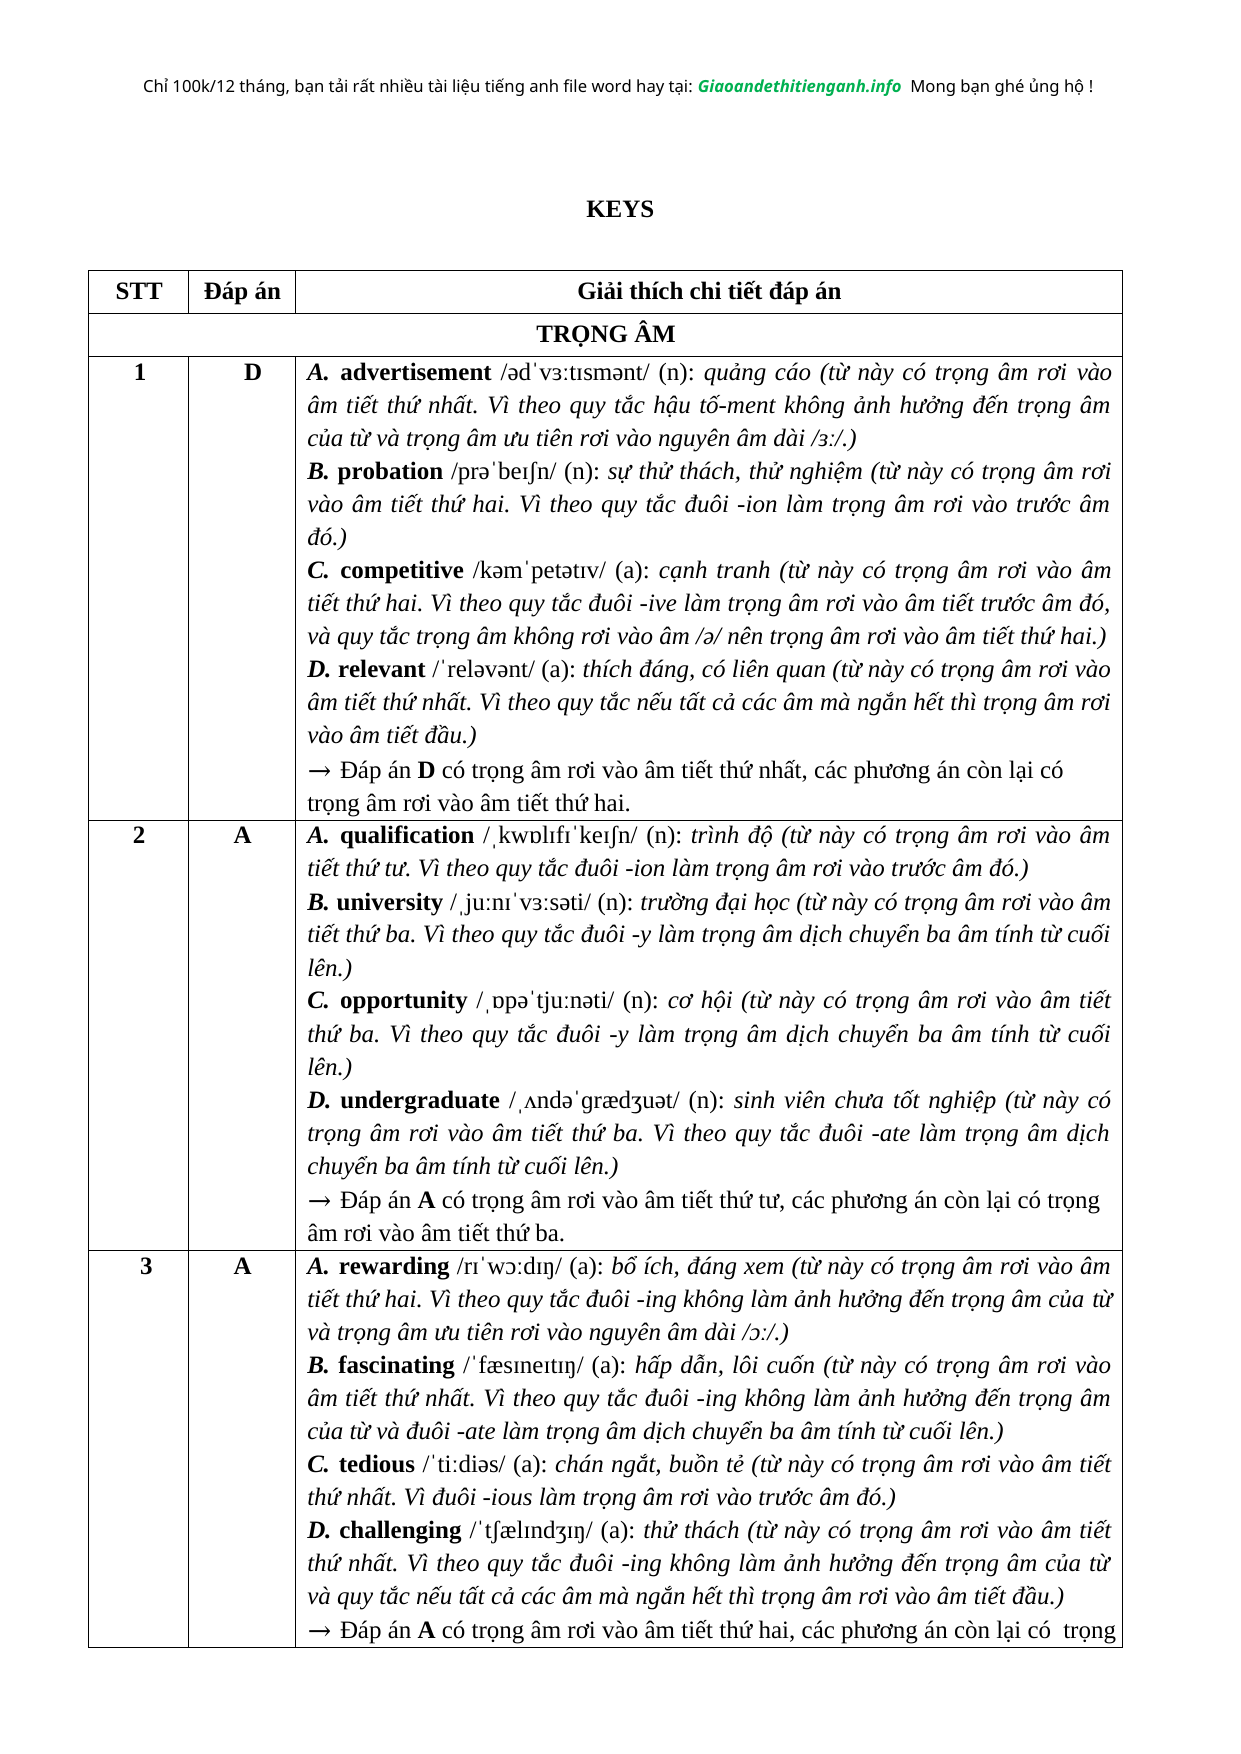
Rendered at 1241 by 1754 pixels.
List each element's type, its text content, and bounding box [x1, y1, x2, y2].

subtitle KEYS [524, 194, 716, 222]
table_cell A [189, 1251, 295, 1647]
table_header Đáp án [189, 271, 295, 313]
table_cell 1 [89, 357, 188, 819]
table_cell 2 [89, 821, 188, 1250]
table_header STT [89, 271, 188, 313]
table_header Giải thích chi tiết đáp án [296, 271, 1122, 313]
table_cell TRỌNG ÂM [89, 314, 1122, 356]
table_cell 3 [89, 1251, 188, 1647]
table_cell qualification /ˌkwɒlɪfɪˈkeɪʃn/ (n): trình độ (từ này có trọng âm rơi vào âm tiết thứ tư. Vì theo quy tắc đuôi -ion làm trọng âm rơi vào trước âm đó.) university /ˌjuːnɪˈvɜːsəti/ (n): trường đại học (từ này có trọng âm rơi vào âm tiết thứ ba. Vì theo quy tắc đuôi -y làm trọng âm dịch chuyển ba âm tính từ cuối lên.) opportunity /ˌɒpəˈtjuːnəti/ (n): cơ hội (từ này có trọng âm rơi vào âm tiết thứ ba. Vì theo quy tắc đuôi -y làm trọng âm dịch chuyển ba âm tính từ cuối lên.) undergraduate /ˌʌndəˈɡrædʒuət/ (n): sinh viên chưa tốt nghiệp (từ này có trọng âm rơi vào âm tiết thứ ba. Vì theo quy tắc đuôi -ate làm trọng âm dịch chuyển ba âm tính từ cuối lên.) → Đáp án A có trọng âm rơi vào âm tiết thứ tư, các phương án còn lại có trọng âm rơi vào âm tiết thứ ba. [296, 821, 1122, 1250]
table_cell advertisement /ədˈvɜːtɪsmənt/ (n): quảng cáo (từ này có trọng âm rơi vào âm tiết thứ nhất. Vì theo quy tắc hậu tố-ment không ảnh hưởng đến trọng âm của từ và trọng âm ưu tiên rơi vào nguyên âm dài /ɜː/.) probation /prəˈbeɪʃn/ (n): sự thử thách, thử nghiệm (từ này có trọng âm rơi vào âm tiết thứ hai. Vì theo quy tắc đuôi -ion làm trọng âm rơi vào trước âm đó.) competitive /kəmˈpetətɪv/ (a): cạnh tranh (từ này có trọng âm rơi vào âm tiết thứ hai. Vì theo quy tắc đuôi -ive làm trọng âm rơi vào âm tiết trước âm đó, và quy tắc trọng âm không rơi vào âm /ə/ nên trọng âm rơi vào âm tiết thứ hai.) relevant /ˈreləvənt/ (a): thích đáng, có liên quan (từ này có trọng âm rơi vào âm tiết thứ nhất. Vì theo quy tắc nếu tất cả các âm mà ngắn hết thì trọng âm rơi vào âm tiết đầu.) → Đáp án D có trọng âm rơi vào âm tiết thứ nhất, các phương án còn lại có trọng âm rơi vào âm tiết thứ hai. [296, 357, 1122, 819]
table_cell D [189, 357, 295, 819]
table_cell A [189, 821, 295, 1250]
table_cell rewarding /rɪˈwɔːdɪŋ/ (a): bổ ích, đáng xem (từ này có trọng âm rơi vào âm tiết thứ hai. Vì theo quy tắc đuôi -ing không làm ảnh hưởng đến trọng âm của từ và trọng âm ưu tiên rơi vào nguyên âm dài /ɔː/.) fascinating /ˈfæsɪneɪtɪŋ/ (a): hấp dẫn, lôi cuốn (từ này có trọng âm rơi vào âm tiết thứ nhất. Vì theo quy tắc đuôi -ing không làm ảnh hưởng đến trọng âm của từ và đuôi -ate làm trọng âm dịch chuyển ba âm tính từ cuối lên.) tedious /ˈtiːdiəs/ (a): chán ngắt, buồn tẻ (từ này có trọng âm rơi vào âm tiết thứ nhất. Vì đuôi -ious làm trọng âm rơi vào trước âm đó.) challenging /ˈtʃælɪndʒɪŋ/ (a): thử thách (từ này có trọng âm rơi vào âm tiết thứ nhất. Vì theo quy tắc đuôi -ing không làm ảnh hưởng đến trọng âm của từ và quy tắc nếu tất cả các âm mà ngắn hết thì trọng âm rơi vào âm tiết đầu.) → Đáp án A có trọng âm rơi vào âm tiết thứ hai, các phương án còn lại có trọng [296, 1251, 1122, 1647]
